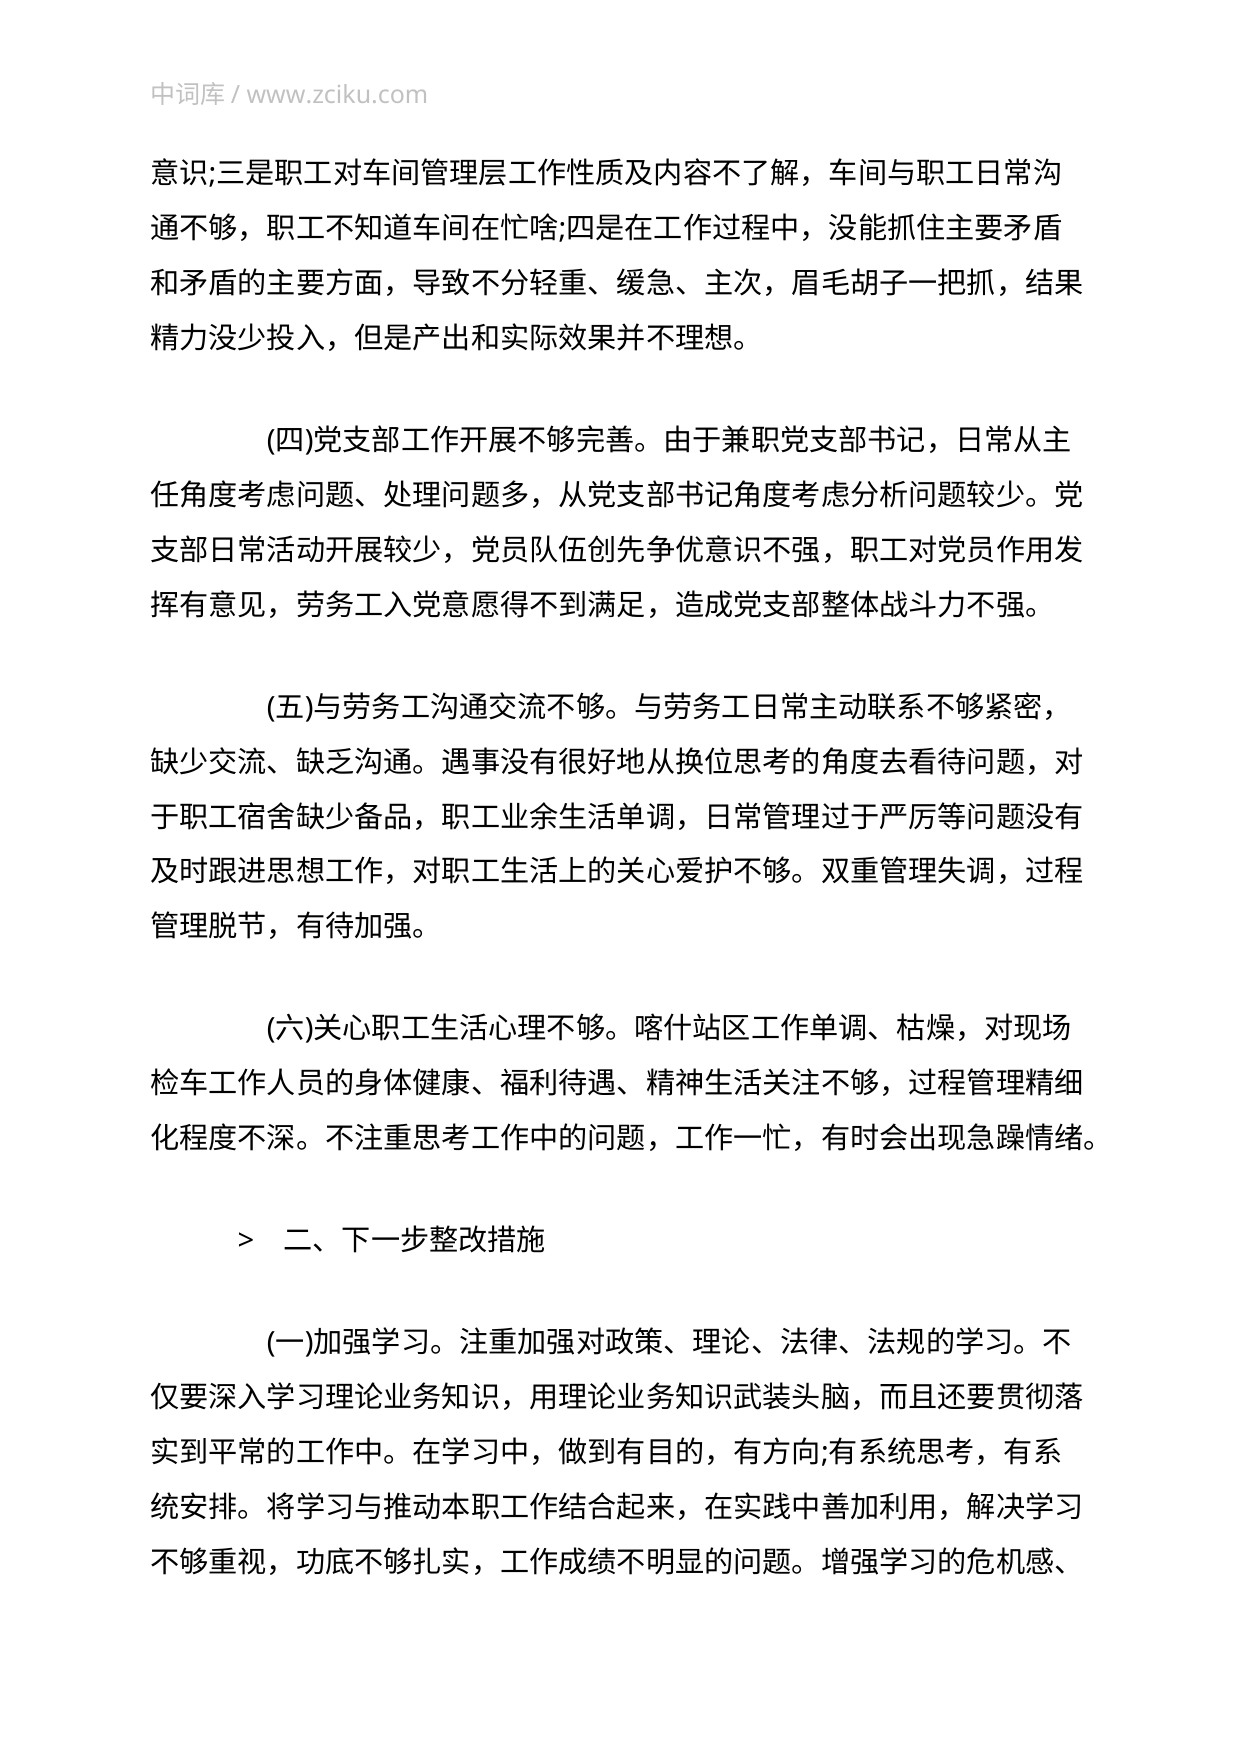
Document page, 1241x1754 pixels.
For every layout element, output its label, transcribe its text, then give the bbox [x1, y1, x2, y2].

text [150, 150, 1090, 357]
text (五)与劳务工沟通交流不够。与劳务工日常主动联系不够紧密，缺少交流、缺乏沟通。遇事没有很好地从换位思考的角度去看待问题，对于职工宿舍缺少备品，职工业余生活单调，日常管理过于严厉等问题没有及时跟进思想工作，对职工生活上的关心爱护不够。双重管理失调，过程管理脱节，有待加强。 [150, 683, 1090, 945]
text > 二、下一步整改措施 [150, 1216, 1090, 1259]
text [150, 1318, 1090, 1580]
text (四)党支部工作开展不够完善。由于兼职党支部书记，日常从主任角度考虑问题、处理问题多，从党支部书记角度考虑分析问题较少。党支部日常活动开展较少，党员队伍创先争优意识不强，职工对党员作用发挥有意见，劳务工入党意愿得不到满足，造成党支部整体战斗力不强。 [150, 417, 1090, 624]
text (六)关心职工生活心理不够。喀什站区工作单调、枯燥，对现场检车工作人员的身体健康、福利待遇、精神生活关注不够，过程管理精细化程度不深。不注重思考工作中的问题，工作一忙，有时会出现急躁情绪。 [150, 1005, 1090, 1157]
